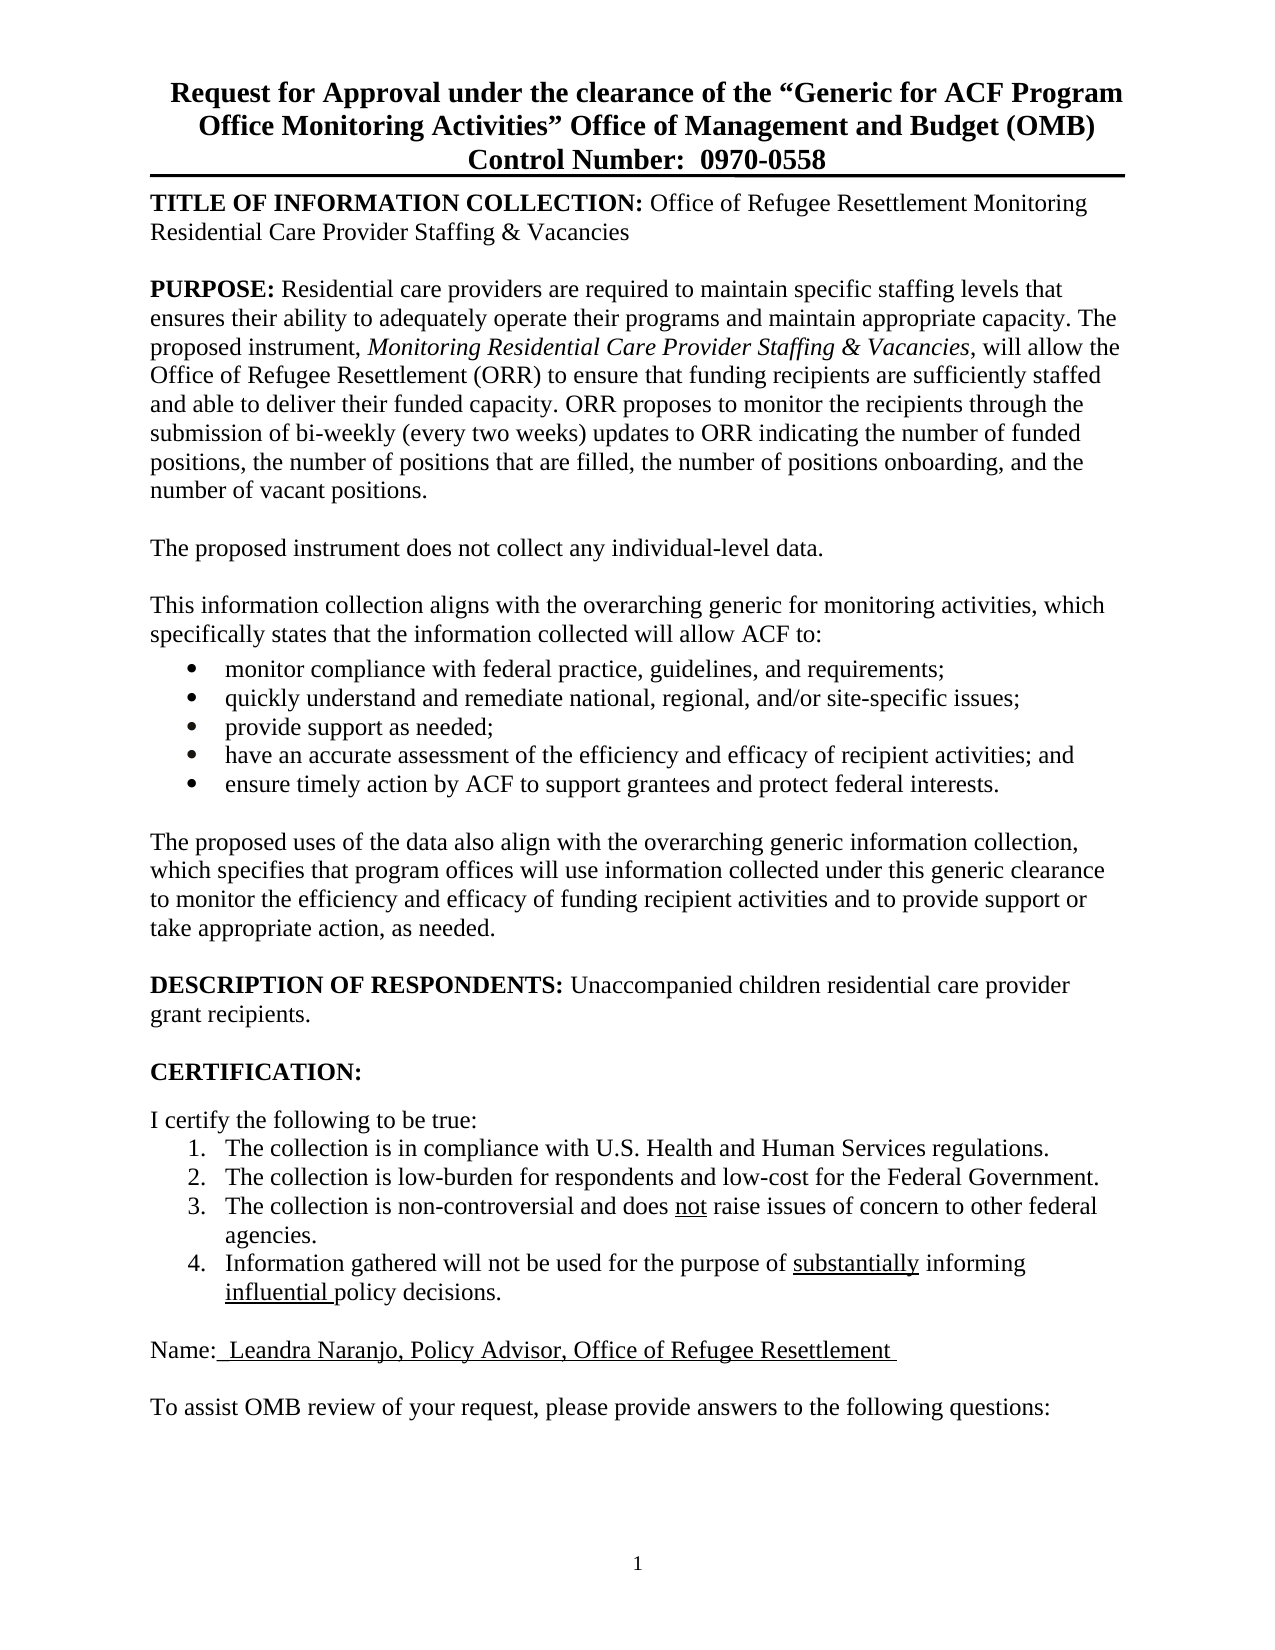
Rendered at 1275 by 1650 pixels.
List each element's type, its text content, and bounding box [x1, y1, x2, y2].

text The proposed uses of the data also align with the overarching generic information collection, which specifies that program offices will use information collected under this generic clearance to monitor the efficiency and efficacy of funding recipient activities and to provide support or take appropriate action, as needed. [150, 827, 1125, 942]
list quickly understand and remediate national, regional, and/or site-specific issues; [187, 683, 1125, 712]
text To assist OMB review of your request, please provide answers to the following questions: [150, 1392, 1125, 1421]
text The proposed instrument does not collect any individual-level data. [150, 533, 1125, 562]
list The collection is non-controversial and does not raise issues of concern to other federal agencies. [187, 1191, 1125, 1248]
list Information gathered will not be used for the purpose of substantially informing influential policy decisions. [187, 1248, 1125, 1306]
text CERTIFICATION: [150, 1057, 1125, 1086]
text Name:_Leandra Naranjo, Policy Advisor, Office of Refugee Resettlement [150, 1335, 1125, 1363]
list The collection is in compliance with U.S. Health and Human Services regulations. [187, 1133, 1125, 1162]
subtitle Request for Approval under the clearance of the “Generic for ACF Program Office Monitoring Activities” Office of Management and Budget (OMB) Control Number: 0970-0558 [150, 75, 1144, 176]
text TITLE OF INFORMATION COLLECTION: Office of Refugee Resettlement Monitoring Residential Care Provider Staffing & Vacancies [150, 188, 1125, 246]
list The collection is low-burden for respondents and low-cost for the Federal Government. [187, 1162, 1125, 1191]
text PURPOSE: Residential care providers are required to maintain specific staffing levels that ensures their ability to adequately operate their programs and maintain appropriate capacity. The proposed instrument, Monitoring Residential Care Provider Staffing & Vacancies, will allow the Office of Refugee Resettlement (ORR) to ensure that funding recipients are sufficiently staffed and able to deliver their funded capacity. ORR proposes to monitor the recipients through the submission of bi-weekly (every two weeks) updates to ORR indicating the number of funded positions, the number of positions that are filled, the number of positions onboarding, and the number of vacant positions. [150, 274, 1125, 504]
list have an accurate assessment of the efficiency and efficacy of recipient activities; and [187, 741, 1125, 769]
text I certify the following to be true: [150, 1105, 1125, 1133]
list provide support as needed; [187, 712, 1125, 741]
text This information collection aligns with the overarching generic for monitoring activities, which specifically states that the information collected will allow ACF to: [150, 591, 1125, 648]
text DESCRIPTION OF RESPONDENTS: Unaccompanied children residential care provider grant recipients. [150, 971, 1125, 1028]
list ensure timely action by ACF to support grantees and protect federal interests. [187, 769, 1125, 798]
list monitor compliance with federal practice, guidelines, and requirements; [187, 654, 1125, 683]
